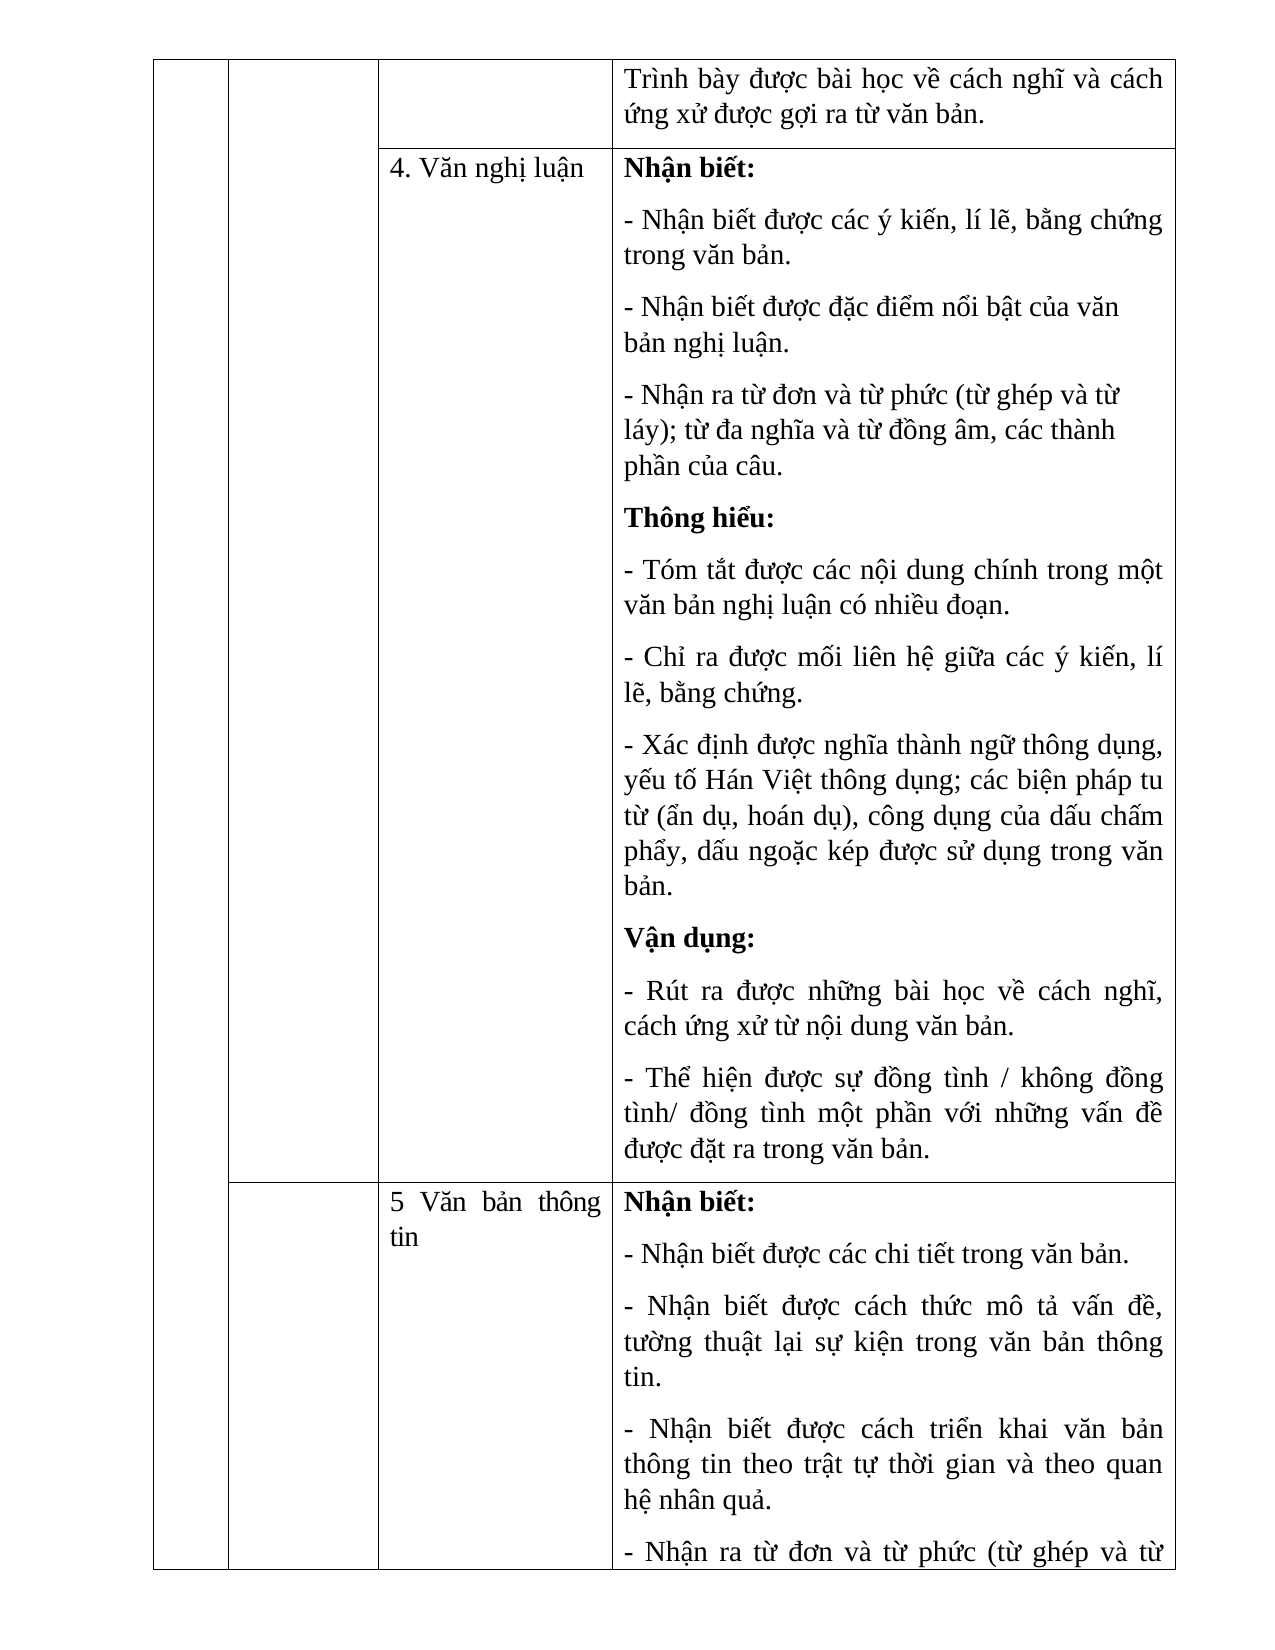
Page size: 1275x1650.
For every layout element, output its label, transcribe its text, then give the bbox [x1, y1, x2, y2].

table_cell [379, 60, 612, 148]
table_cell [613, 1183, 1175, 1568]
table_cell 5 Văn bản thông tin [379, 1183, 612, 1568]
table_cell 4. Văn nghị luận [379, 149, 612, 1182]
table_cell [613, 60, 1175, 148]
table_cell Nhận biết: - Nhận biết được các ý kiến, lí lẽ, bằng chứng trong văn bản. - Nhận biết được đặc điểm nổi bật của văn bản nghị luận. - Nhận ra từ đơn và từ phức (từ ghép và từ láy); từ đa nghĩa và từ đồng âm, các thành phần của câu. Thông hiểu: - Tóm tắt được các nội dung chính trong một văn bản nghị luận có nhiều đoạn. - Chỉ ra được mối liên hệ giữa các ý kiến, lí lẽ, bằng chứng. - Xác định được nghĩa thành ngữ thông dụng, yếu tố Hán Việt thông dụng; các biện pháp tu từ (ẩn dụ, hoán dụ), công dụng của dấu chấm phẩy, dấu ngoặc kép được sử dụng trong văn bản. Vận dụng: - Rút ra được những bài học về cách nghĩ, cách ứng xử từ nội dung văn bản. - Thể hiện được sự đồng tình / không đồng tình/ đồng tình một phần với những vấn đề được đặt ra trong văn bản. [613, 149, 1175, 1182]
table_cell [229, 1183, 378, 1568]
